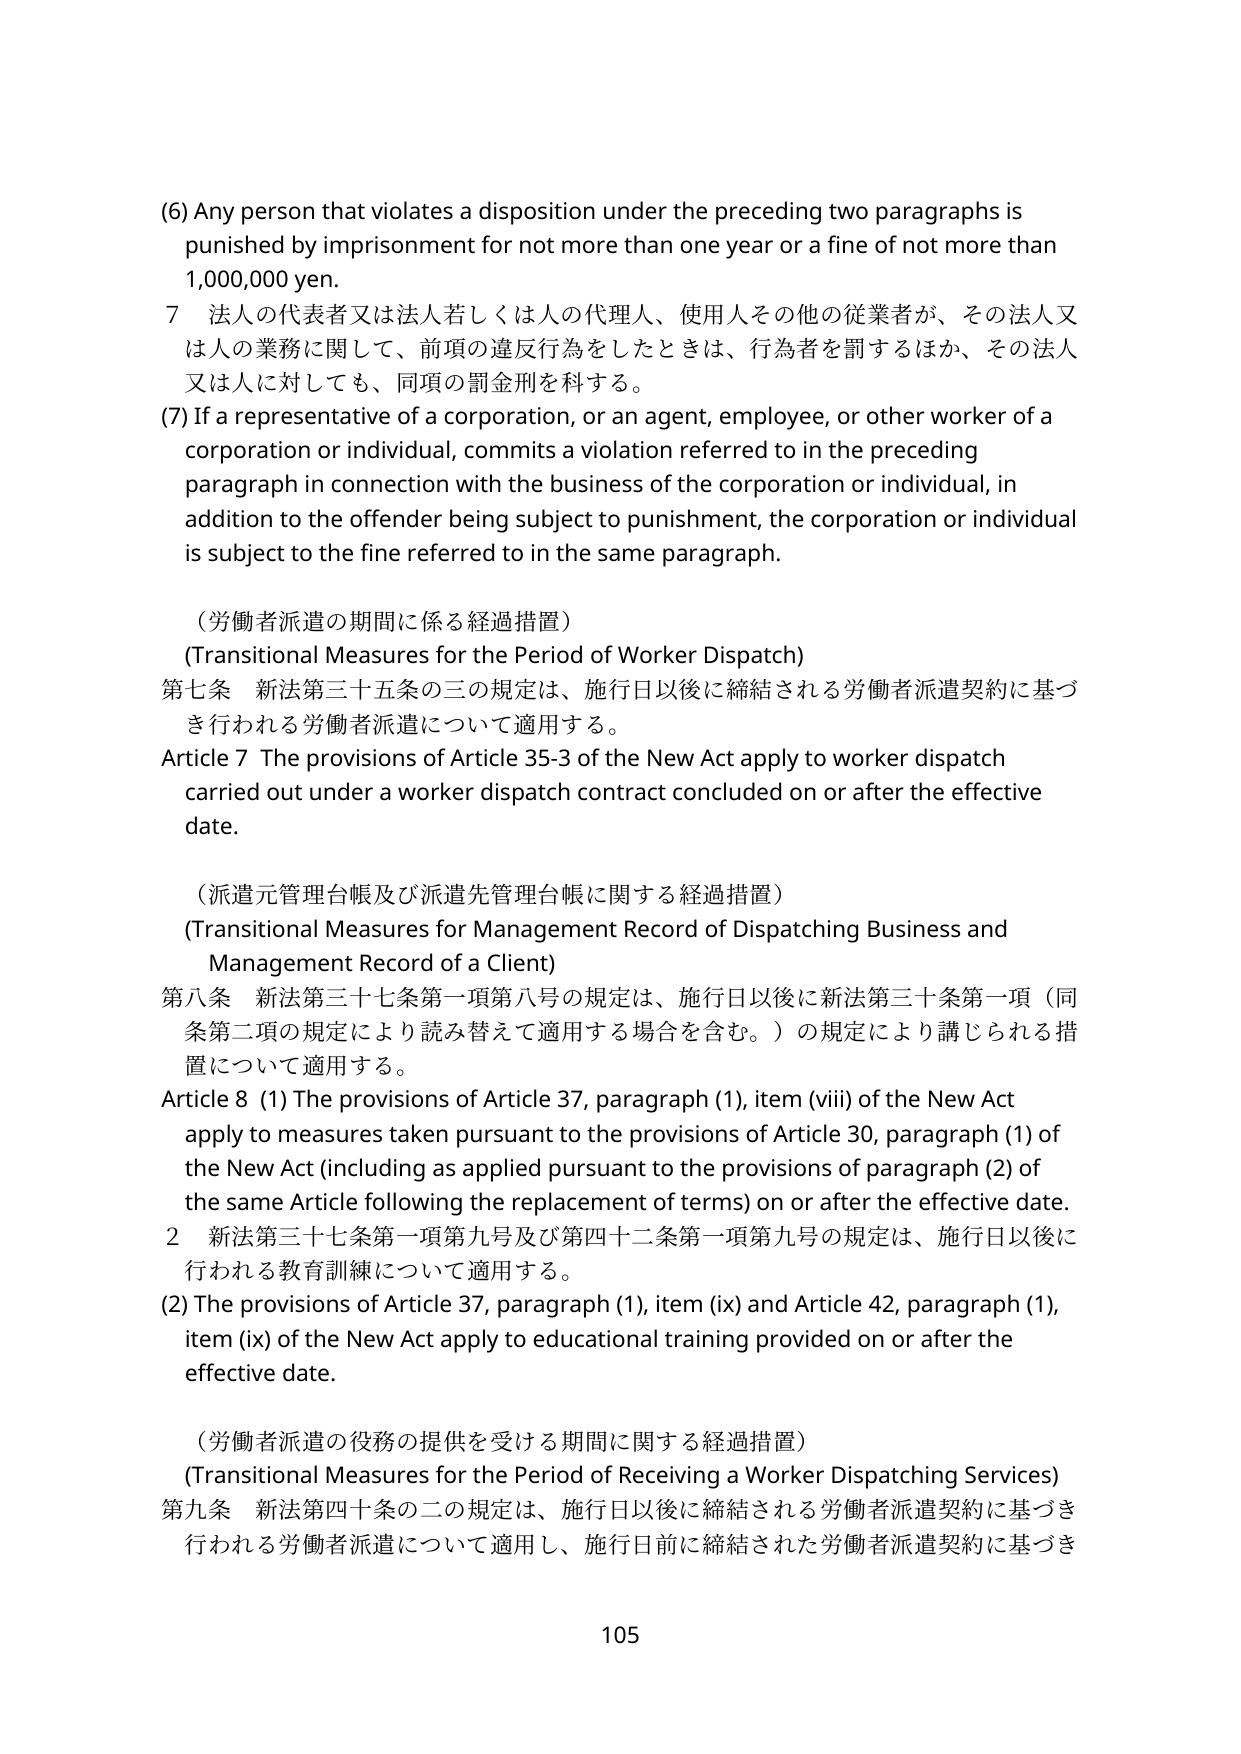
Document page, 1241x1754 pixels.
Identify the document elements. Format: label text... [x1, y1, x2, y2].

text （労働者派遣の役務の提供を受ける期間に関する経過措置） [184, 1424, 1079, 1458]
text (6) Any person that violates a disposition under the preceding two paragraphs is punished by imprisonment for not more than one year or a fine of not more than 1,000,000 yen. [161, 194, 1079, 296]
text ７ 法人の代表者又は法人若しくは人の代理人、使用人その他の従業者が、その法人又は人の業務に関して、前項の違反行為をしたときは、行為者を罰するほか、その法人又は人に対しても、同項の罰金刑を科する。 [161, 296, 1079, 399]
text （派遣元管理台帳及び派遣先管理台帳に関する経過措置） [184, 877, 1079, 911]
text (Transitional Measures for the Period of Worker Dispatch) [184, 638, 1079, 672]
text (Transitional Measures for Management Record of Dispatching Business and Management Record of a Client) [184, 911, 1079, 979]
text (Transitional Measures for the Period of Receiving a Worker Dispatching Services) [184, 1458, 1079, 1492]
text 第七条 新法第三十五条の三の規定は、施行日以後に締結される労働者派遣契約に基づき行われる労働者派遣について適用する。 [161, 672, 1079, 740]
text Article 7 The provisions of Article 35-3 of the New Act apply to worker dispatch carried out under a worker dispatch contract concluded on or after the effective date. [161, 740, 1079, 843]
text Article 8 (1) The provisions of Article 37, paragraph (1), item (viii) of the New Act apply to measures taken pursuant to the provisions of Article 30, paragraph (1) of the New Act (including as applied pursuant to the provisions of paragraph (2) of the same Article following the replacement of terms) on or after the effective date. [161, 1082, 1079, 1219]
text (2) The provisions of Article 37, paragraph (1), item (ix) and Article 42, paragraph (1), item (ix) of the New Act apply to educational training provided on or after the effective date. [161, 1287, 1079, 1389]
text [161, 1492, 1079, 1560]
text 第八条 新法第三十七条第一項第八号の規定は、施行日以後に新法第三十条第一項（同条第二項の規定により読み替えて適用する場合を含む。）の規定により講じられる措置について適用する。 [161, 979, 1079, 1082]
text (7) If a representative of a corporation, or an agent, employee, or other worker of a corporation or individual, commits a violation referred to in the preceding paragraph in connection with the business of the corporation or individual, in addition to the offender being subject to punishment, the corporation or individual is subject to the fine referred to in the same paragraph. [161, 399, 1079, 569]
text （労働者派遣の期間に係る経過措置） [184, 604, 1079, 638]
text ２ 新法第三十七条第一項第九号及び第四十二条第一項第九号の規定は、施行日以後に行われる教育訓練について適用する。 [161, 1219, 1079, 1287]
